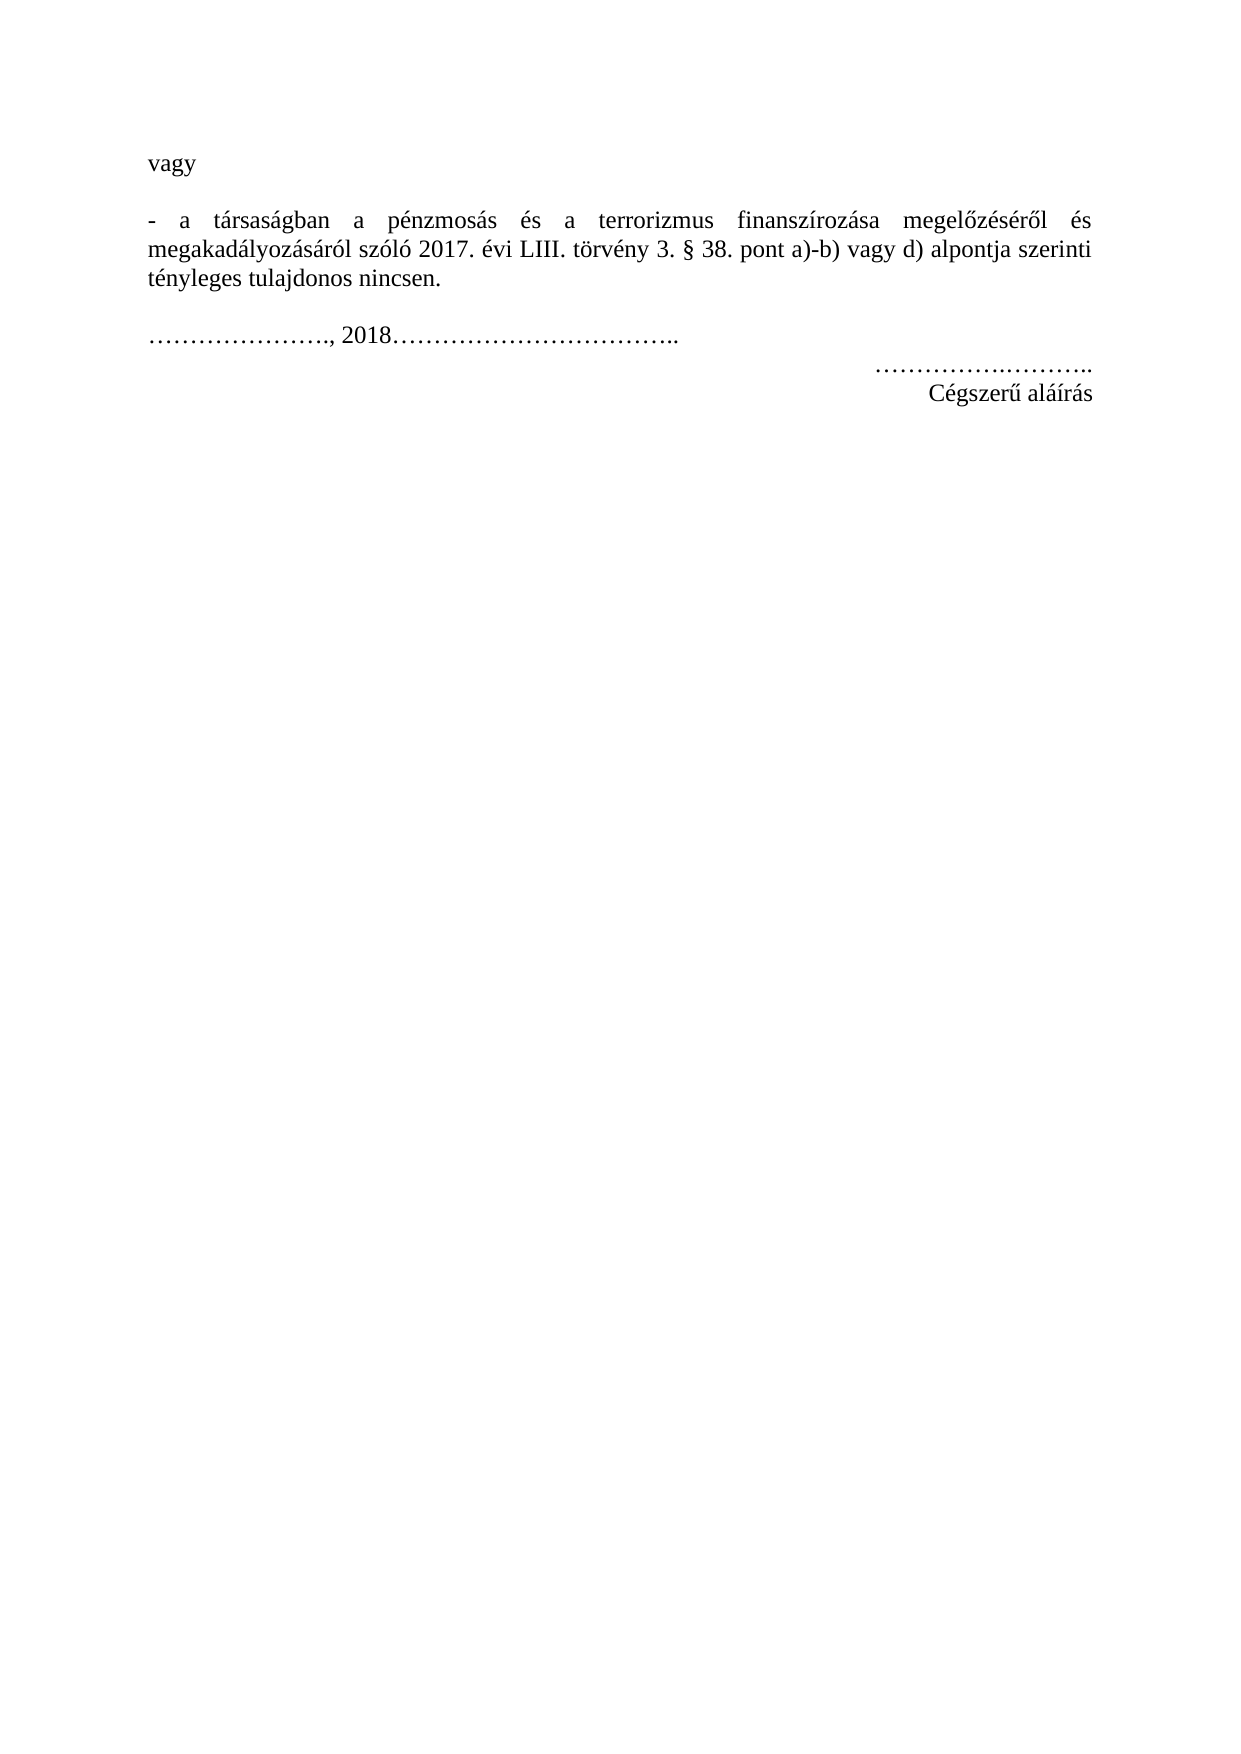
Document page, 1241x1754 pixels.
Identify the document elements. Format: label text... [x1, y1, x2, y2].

text …………….……….. [148, 349, 1093, 378]
text Cégszerű aláírás [148, 378, 1093, 406]
text …………………., 2018…………………………….. [148, 320, 1093, 349]
text vagy [148, 148, 1093, 176]
text - a társaságban a pénzmosás és a terrorizmus finanszírozása megelőzéséről és megakadályozásáról szóló 2017. évi LIII. törvény 3. § 38. pont a)-b) vagy d) alpontja szerinti tényleges tulajdonos nincsen. [148, 205, 1093, 291]
